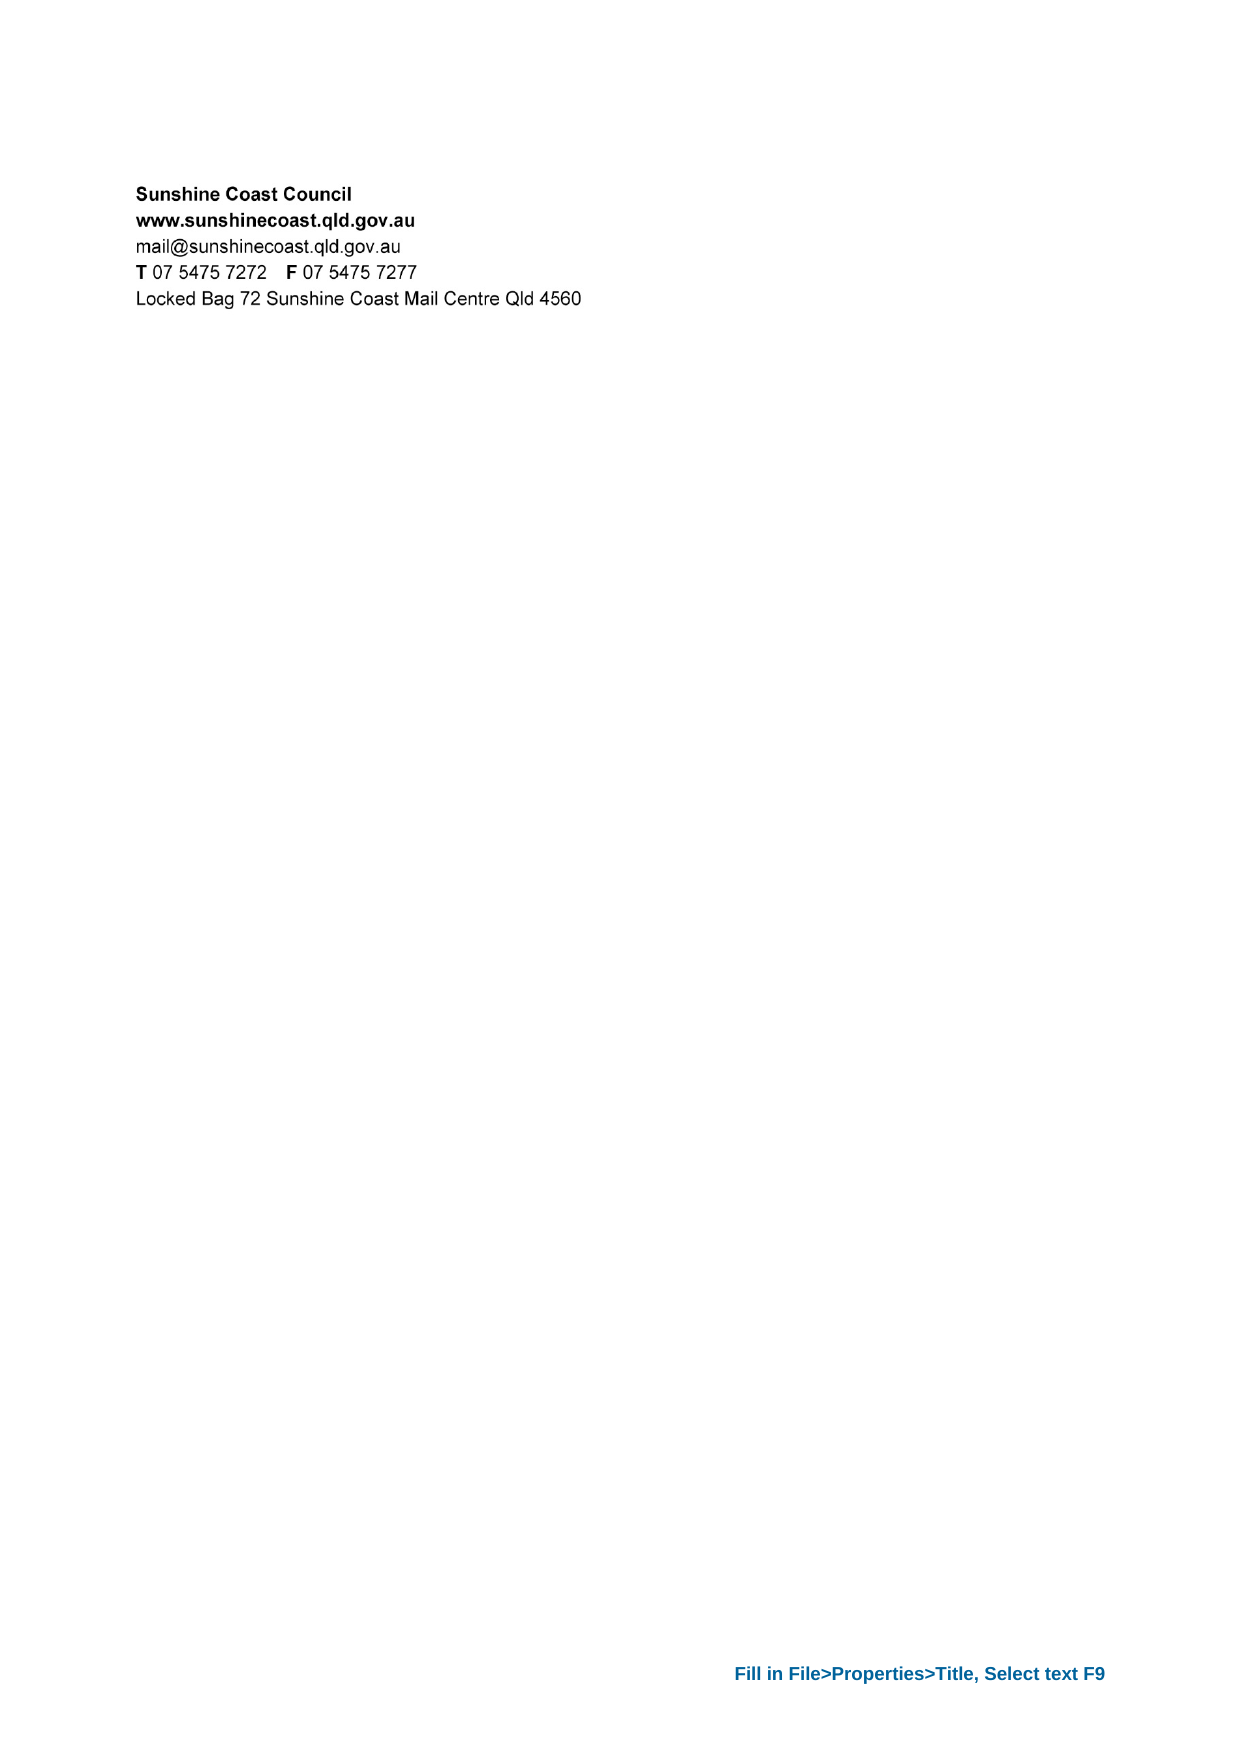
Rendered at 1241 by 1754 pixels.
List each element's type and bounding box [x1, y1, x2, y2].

picture [135, 177, 604, 317]
